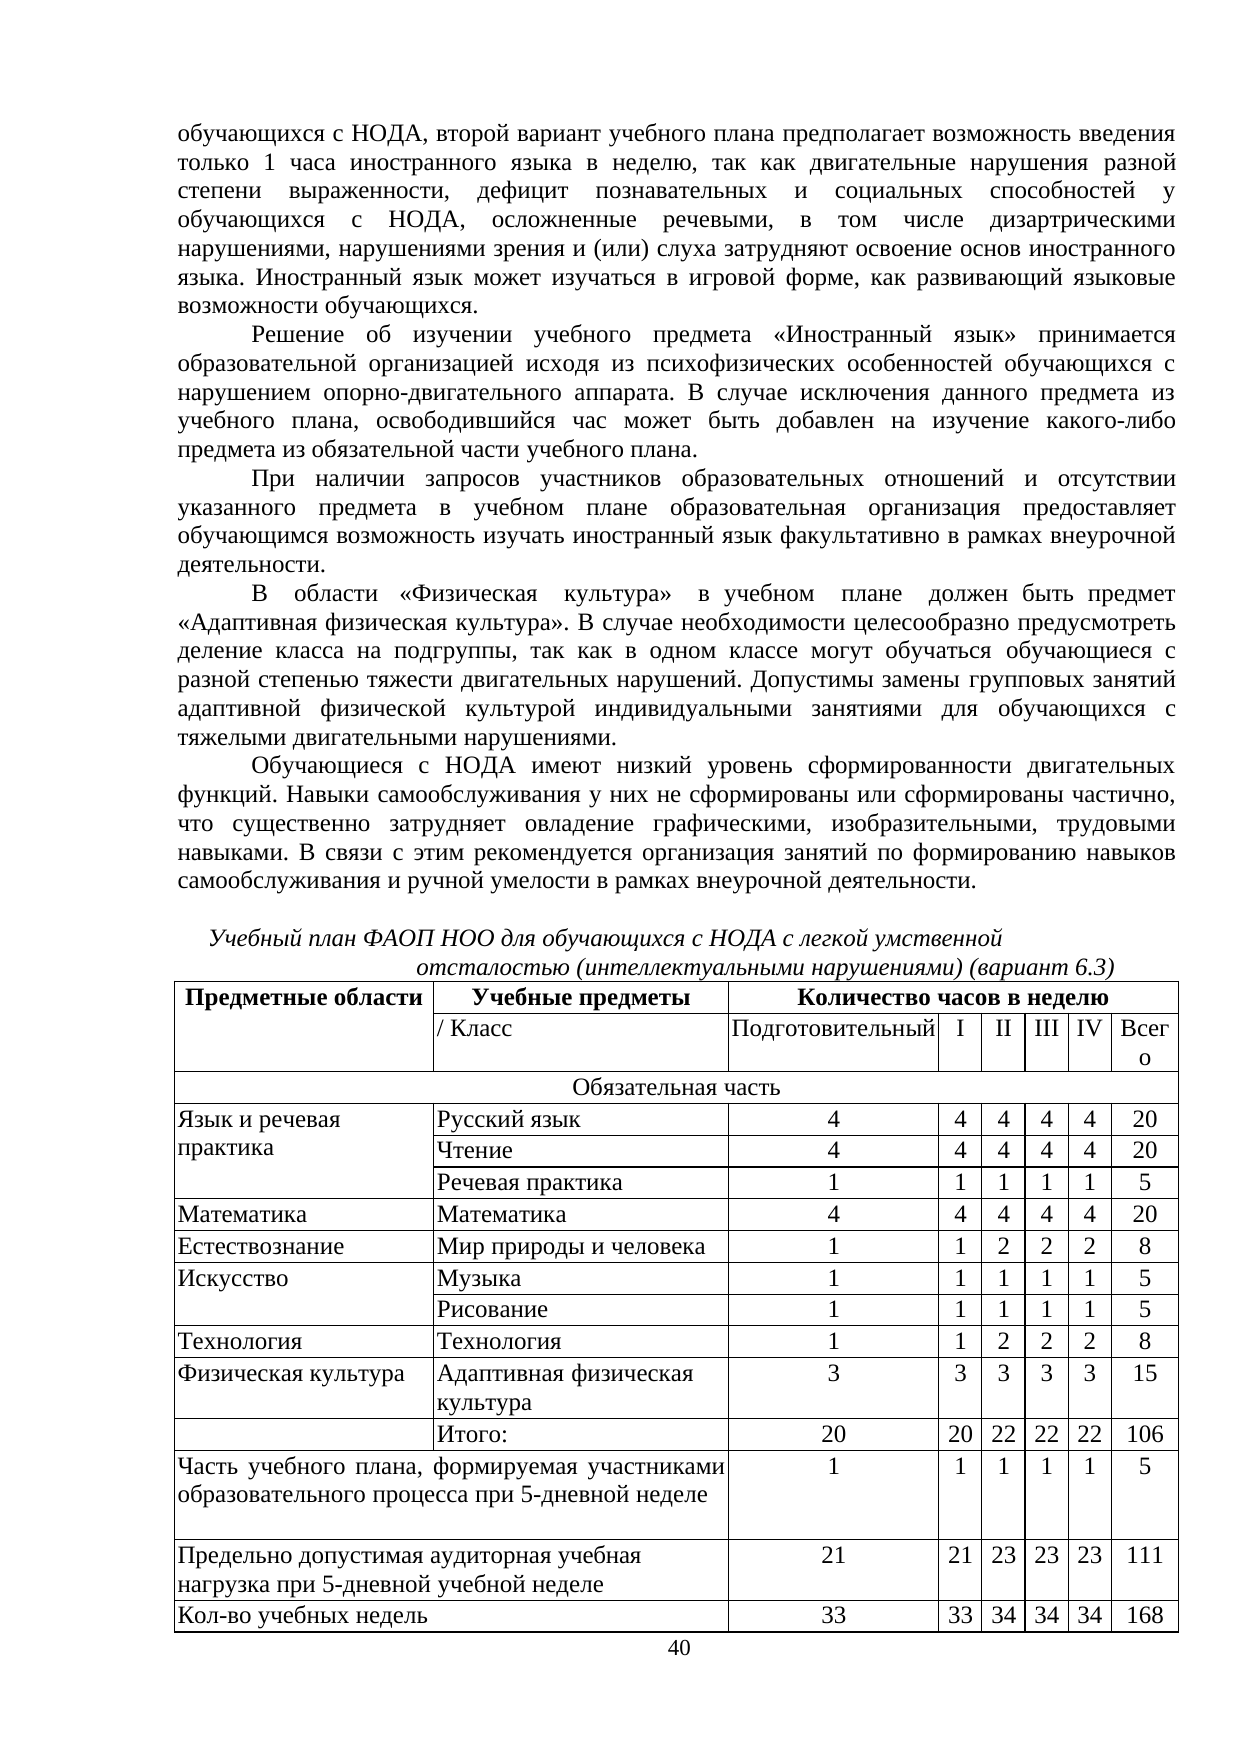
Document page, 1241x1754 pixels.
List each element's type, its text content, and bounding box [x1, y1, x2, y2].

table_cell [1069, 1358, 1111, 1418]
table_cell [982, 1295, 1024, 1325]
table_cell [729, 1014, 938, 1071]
text В области «Физическая культура» в учебном плане должен быть предмет «Адаптивная физическая культура». В случае необходимости целесообразно предусмотреть деление класса на подгруппы, так как в одном классе могут обучаться обучающиеся с разной степенью тяжести двигательных нарушений. Допустимы замены групповых занятий адаптивной физической культурой индивидуальными занятиями для обучающихся с тяжелыми двигательными нарушениями. [177, 578, 1176, 751]
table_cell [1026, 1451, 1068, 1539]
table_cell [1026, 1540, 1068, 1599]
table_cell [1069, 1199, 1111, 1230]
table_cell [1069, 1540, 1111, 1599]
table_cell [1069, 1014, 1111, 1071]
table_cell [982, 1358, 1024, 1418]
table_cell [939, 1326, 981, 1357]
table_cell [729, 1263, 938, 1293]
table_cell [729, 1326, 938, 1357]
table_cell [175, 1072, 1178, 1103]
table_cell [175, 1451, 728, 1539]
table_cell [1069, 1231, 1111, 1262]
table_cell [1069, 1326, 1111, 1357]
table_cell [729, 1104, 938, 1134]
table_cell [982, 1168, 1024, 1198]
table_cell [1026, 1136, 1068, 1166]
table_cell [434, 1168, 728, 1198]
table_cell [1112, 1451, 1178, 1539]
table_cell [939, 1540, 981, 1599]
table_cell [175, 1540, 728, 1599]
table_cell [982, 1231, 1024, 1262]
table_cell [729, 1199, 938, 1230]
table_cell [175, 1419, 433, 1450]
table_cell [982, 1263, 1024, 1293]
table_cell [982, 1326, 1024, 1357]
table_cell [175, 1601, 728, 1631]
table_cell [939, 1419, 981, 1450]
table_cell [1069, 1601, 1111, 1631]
text Учебный план ФАОП НОО для обучающихся с НОДА с легкой умственной отсталостью (интеллектуальными нарушениями) (вариант 6.3) [208, 923, 1145, 981]
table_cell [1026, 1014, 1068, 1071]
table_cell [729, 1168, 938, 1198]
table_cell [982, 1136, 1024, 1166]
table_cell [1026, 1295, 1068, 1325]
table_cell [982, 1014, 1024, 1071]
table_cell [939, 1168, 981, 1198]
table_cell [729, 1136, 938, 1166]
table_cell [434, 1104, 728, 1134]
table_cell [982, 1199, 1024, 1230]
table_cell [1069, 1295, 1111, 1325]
text Решение об изучении учебного предмета «Иностранный язык» принимается образовательной организацией исходя из психофизических особенностей обучающихся с нарушением опорно-двигательного аппарата. В случае исключения данного предмета из учебного плана, освободившийся час может быть добавлен на изучение какого-либо предмета из обязательной части учебного плана. [177, 319, 1176, 463]
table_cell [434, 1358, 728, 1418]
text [177, 118, 1176, 319]
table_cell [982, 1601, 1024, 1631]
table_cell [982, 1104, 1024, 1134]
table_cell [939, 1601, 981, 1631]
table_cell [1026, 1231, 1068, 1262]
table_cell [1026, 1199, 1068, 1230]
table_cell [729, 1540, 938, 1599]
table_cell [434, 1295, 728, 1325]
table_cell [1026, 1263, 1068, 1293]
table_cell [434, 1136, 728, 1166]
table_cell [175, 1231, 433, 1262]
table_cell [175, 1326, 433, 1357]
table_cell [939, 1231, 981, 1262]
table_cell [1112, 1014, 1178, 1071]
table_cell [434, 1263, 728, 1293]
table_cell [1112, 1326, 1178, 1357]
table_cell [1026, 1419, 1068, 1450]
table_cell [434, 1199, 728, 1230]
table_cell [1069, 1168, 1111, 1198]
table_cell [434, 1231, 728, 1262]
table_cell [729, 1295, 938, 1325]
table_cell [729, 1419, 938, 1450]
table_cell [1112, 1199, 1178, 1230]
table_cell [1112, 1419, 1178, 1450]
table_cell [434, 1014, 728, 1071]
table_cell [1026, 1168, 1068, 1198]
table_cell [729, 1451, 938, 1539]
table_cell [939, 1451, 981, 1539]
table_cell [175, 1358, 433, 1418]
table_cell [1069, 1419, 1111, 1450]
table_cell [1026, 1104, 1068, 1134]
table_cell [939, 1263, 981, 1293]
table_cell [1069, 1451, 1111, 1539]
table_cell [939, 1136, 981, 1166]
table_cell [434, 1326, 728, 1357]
text При наличии запросов участников образовательных отношений и отсутствии указанного предмета в учебном плане образовательная организация предоставляет обучающимся возможность изучать иностранный язык факультативно в рамках внеурочной деятельности. [177, 463, 1176, 578]
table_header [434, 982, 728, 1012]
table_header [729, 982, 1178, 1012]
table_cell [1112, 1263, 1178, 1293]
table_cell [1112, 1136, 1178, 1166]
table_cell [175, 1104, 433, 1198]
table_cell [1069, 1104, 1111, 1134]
text Обучающиеся с НОДА имеют низкий уровень сформированности двигательных функций. Навыки самообслуживания у них не сформированы или сформированы частично, что существенно затрудняет овладение графическими, изобразительными, трудовыми навыками. В связи с этим рекомендуется организация занятий по формированию навыков самообслуживания и ручной умелости в рамках внеурочной деятельности. [177, 751, 1176, 894]
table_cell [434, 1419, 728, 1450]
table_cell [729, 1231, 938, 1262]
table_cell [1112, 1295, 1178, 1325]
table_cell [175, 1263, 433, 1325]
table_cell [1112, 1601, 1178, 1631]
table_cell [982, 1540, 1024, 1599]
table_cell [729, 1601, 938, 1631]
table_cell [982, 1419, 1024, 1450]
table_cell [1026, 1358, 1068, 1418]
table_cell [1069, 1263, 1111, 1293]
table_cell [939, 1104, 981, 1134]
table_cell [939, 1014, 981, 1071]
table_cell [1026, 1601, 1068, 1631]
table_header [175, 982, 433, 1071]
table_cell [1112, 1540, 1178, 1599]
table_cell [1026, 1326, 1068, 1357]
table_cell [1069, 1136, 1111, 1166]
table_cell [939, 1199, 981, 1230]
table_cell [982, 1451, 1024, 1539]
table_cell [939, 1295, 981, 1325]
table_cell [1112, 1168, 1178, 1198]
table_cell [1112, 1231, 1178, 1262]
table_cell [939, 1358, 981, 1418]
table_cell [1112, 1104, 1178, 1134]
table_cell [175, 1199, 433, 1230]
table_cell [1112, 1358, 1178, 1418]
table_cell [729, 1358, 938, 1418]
